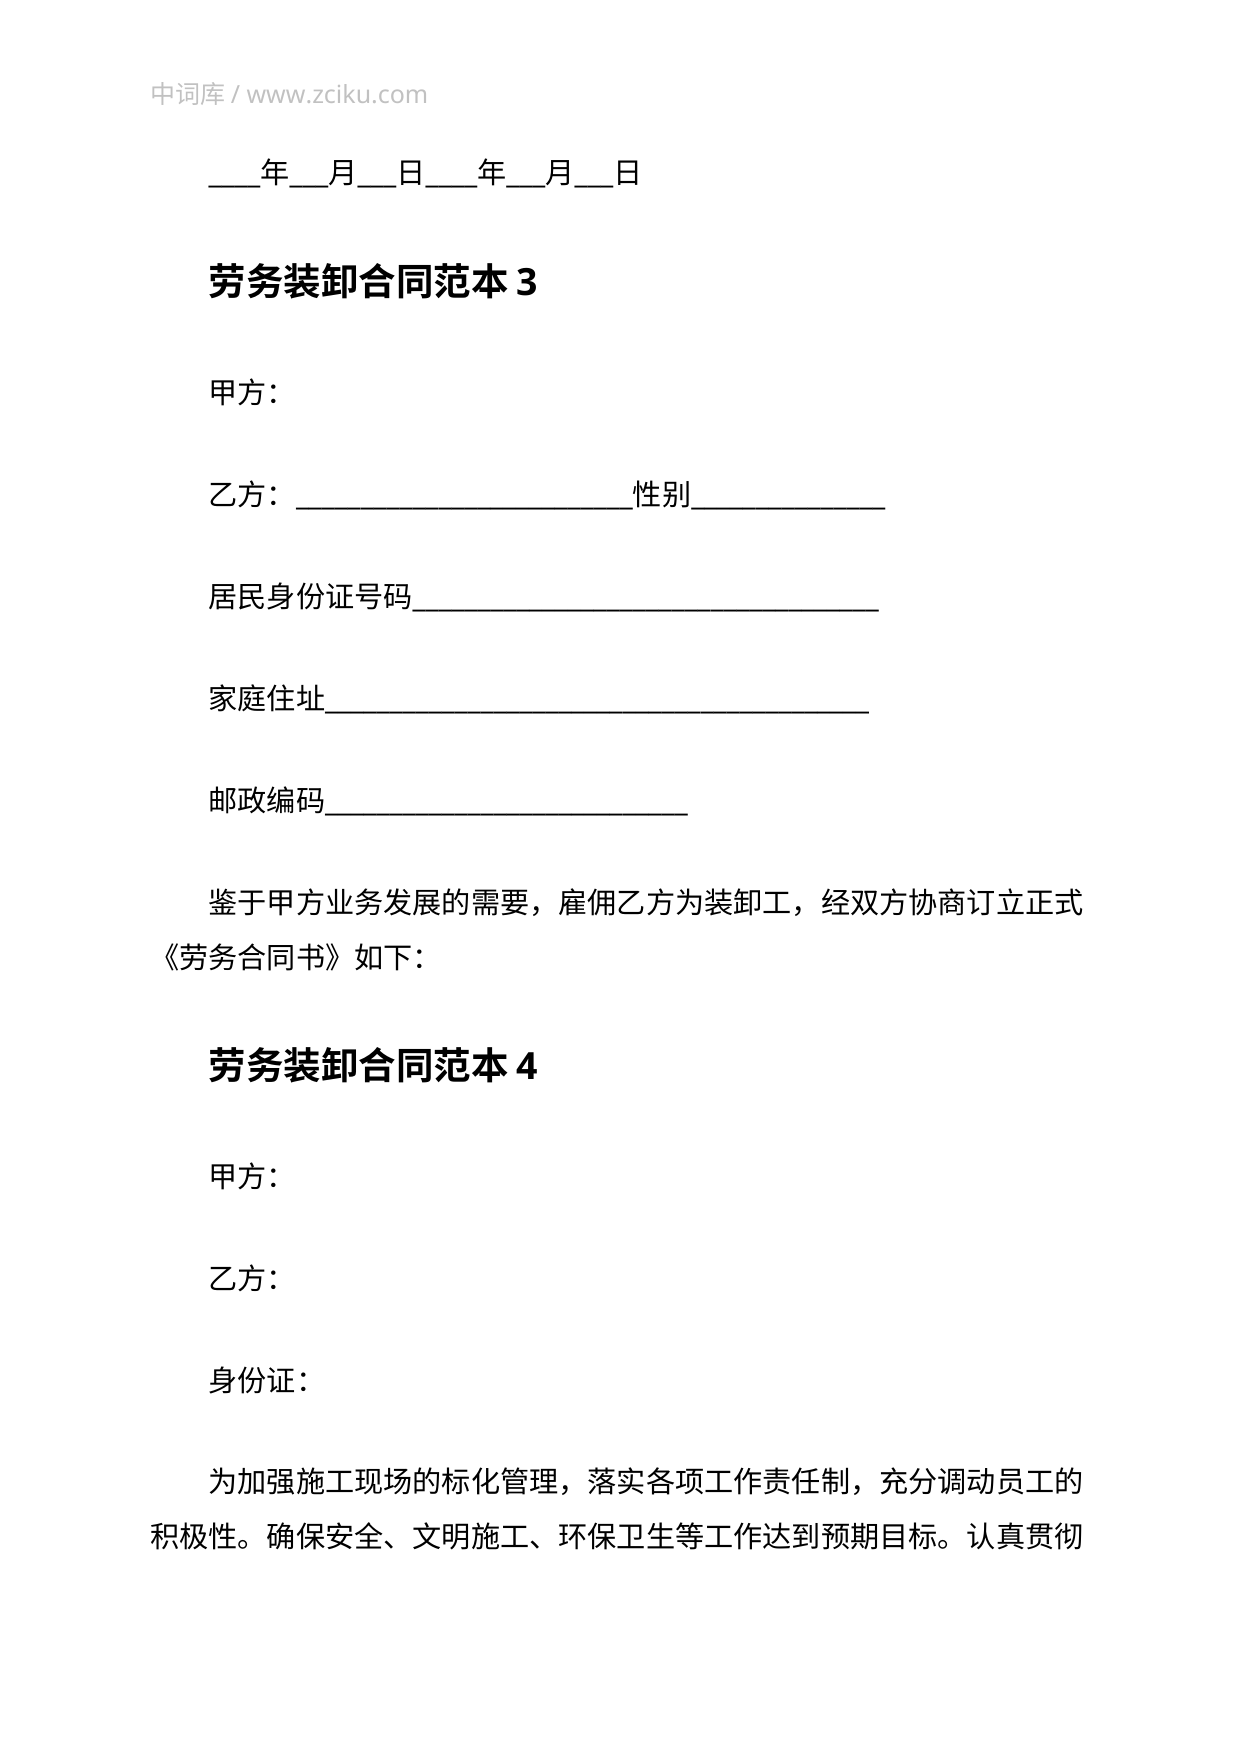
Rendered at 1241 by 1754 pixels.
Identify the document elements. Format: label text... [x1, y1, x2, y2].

text 甲方： [150, 1153, 1090, 1196]
text 邮政编码____________________________ [150, 777, 1090, 820]
text 劳务装卸合同范本3 [150, 252, 1090, 306]
text 甲方： [150, 369, 1090, 412]
text 劳务装卸合同范本4 [150, 1036, 1090, 1090]
text ____年___月___日____年___月___日 [150, 150, 1090, 192]
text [150, 1459, 1090, 1556]
text 乙方：__________________________性别_______________ [150, 471, 1090, 514]
text 鉴于甲方业务发展的需要，雇佣乙方为装卸工，经双方协商订立正式《劳务合同书》如下： [150, 879, 1090, 976]
text 居民身份证号码____________________________________ [150, 573, 1090, 616]
text 家庭住址__________________________________________ [150, 675, 1090, 718]
text 乙方： [150, 1255, 1090, 1298]
text 身份证： [150, 1357, 1090, 1399]
